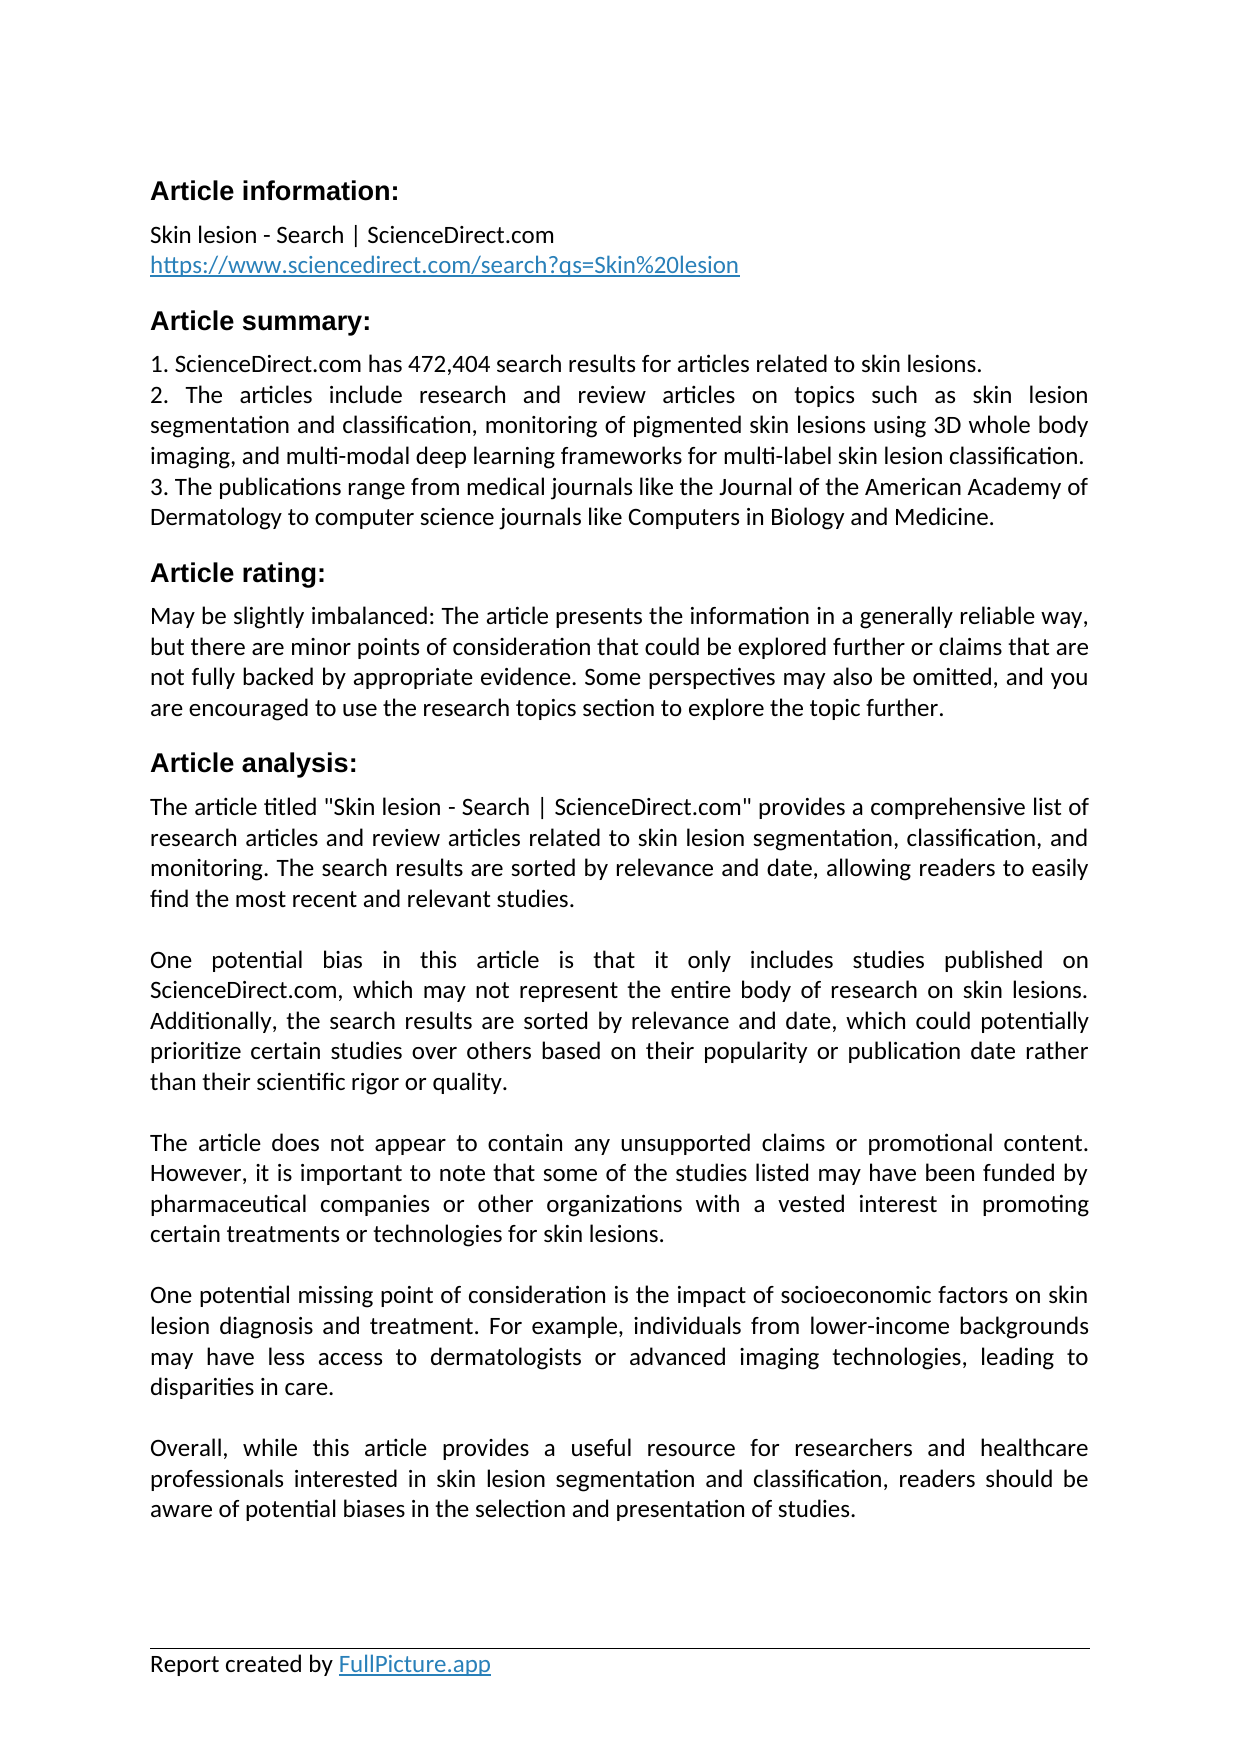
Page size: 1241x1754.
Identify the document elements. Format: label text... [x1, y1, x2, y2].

text Overall, while this article provides a useful resource for researchers and healthcare professionals interested in skin lesion segmentation and classification, readers should be aware of potential biases in the selection and presentation of studies. [150, 1432, 1090, 1524]
text One potential bias in this article is that it only includes studies published on ScienceDirect.com, which may not represent the entire body of research on skin lesions. Additionally, the search results are sorted by relevance and date, which could potentially prioritize certain studies over others based on their popularity or publication date rather than their scientific rigor or quality. [150, 944, 1090, 1096]
subtitle Article summary: [150, 305, 1090, 336]
text 2. The articles include research and review articles on topics such as skin lesion segmentation and classification, monitoring of pigmented skin lesions using 3D whole body imaging, and multi-modal deep learning frameworks for multi-label skin lesion classification. [150, 379, 1090, 471]
text 1. ScienceDirect.com has 472,404 search results for articles related to skin lesions. [150, 348, 1090, 379]
subtitle Article information: [150, 175, 1090, 206]
text May be slightly imbalanced: The article presents the information in a generally reliable way, but there are minor points of consideration that could be explored further or claims that are not fully backed by appropriate evidence. Some perspectives may also be omitted, and you are encouraged to use the research topics section to explore the topic further. [150, 600, 1090, 722]
text The article titled "Skin lesion - Search | ScienceDirect.com" provides a comprehensive list of research articles and review articles related to skin lesion segmentation, classification, and monitoring. The search results are sorted by relevance and date, allowing readers to easily find the most recent and relevant studies. [150, 791, 1090, 913]
text The article does not appear to contain any unsupported claims or promotional content. However, it is important to note that some of the studies listed may have been funded by pharmaceutical companies or other organizations with a vested interest in promoting certain treatments or technologies for skin lesions. [150, 1127, 1090, 1249]
subtitle Article analysis: [150, 747, 1090, 779]
text 3. The publications range from medical journals like the Journal of the American Academy of Dermatology to computer science journals like Computers in Biology and Medicine. [150, 471, 1090, 532]
subtitle Article rating: [150, 557, 1090, 588]
text Skin lesion - Search | ScienceDirect.comhttps://www.sciencedirect.com/search?qs=Skin%20lesion [150, 219, 1090, 280]
text One potential missing point of consideration is the impact of socioeconomic factors on skin lesion diagnosis and treatment. For example, individuals from lower-income backgrounds may have less access to dermatologists or advanced imaging technologies, leading to disparities in care. [150, 1279, 1090, 1402]
